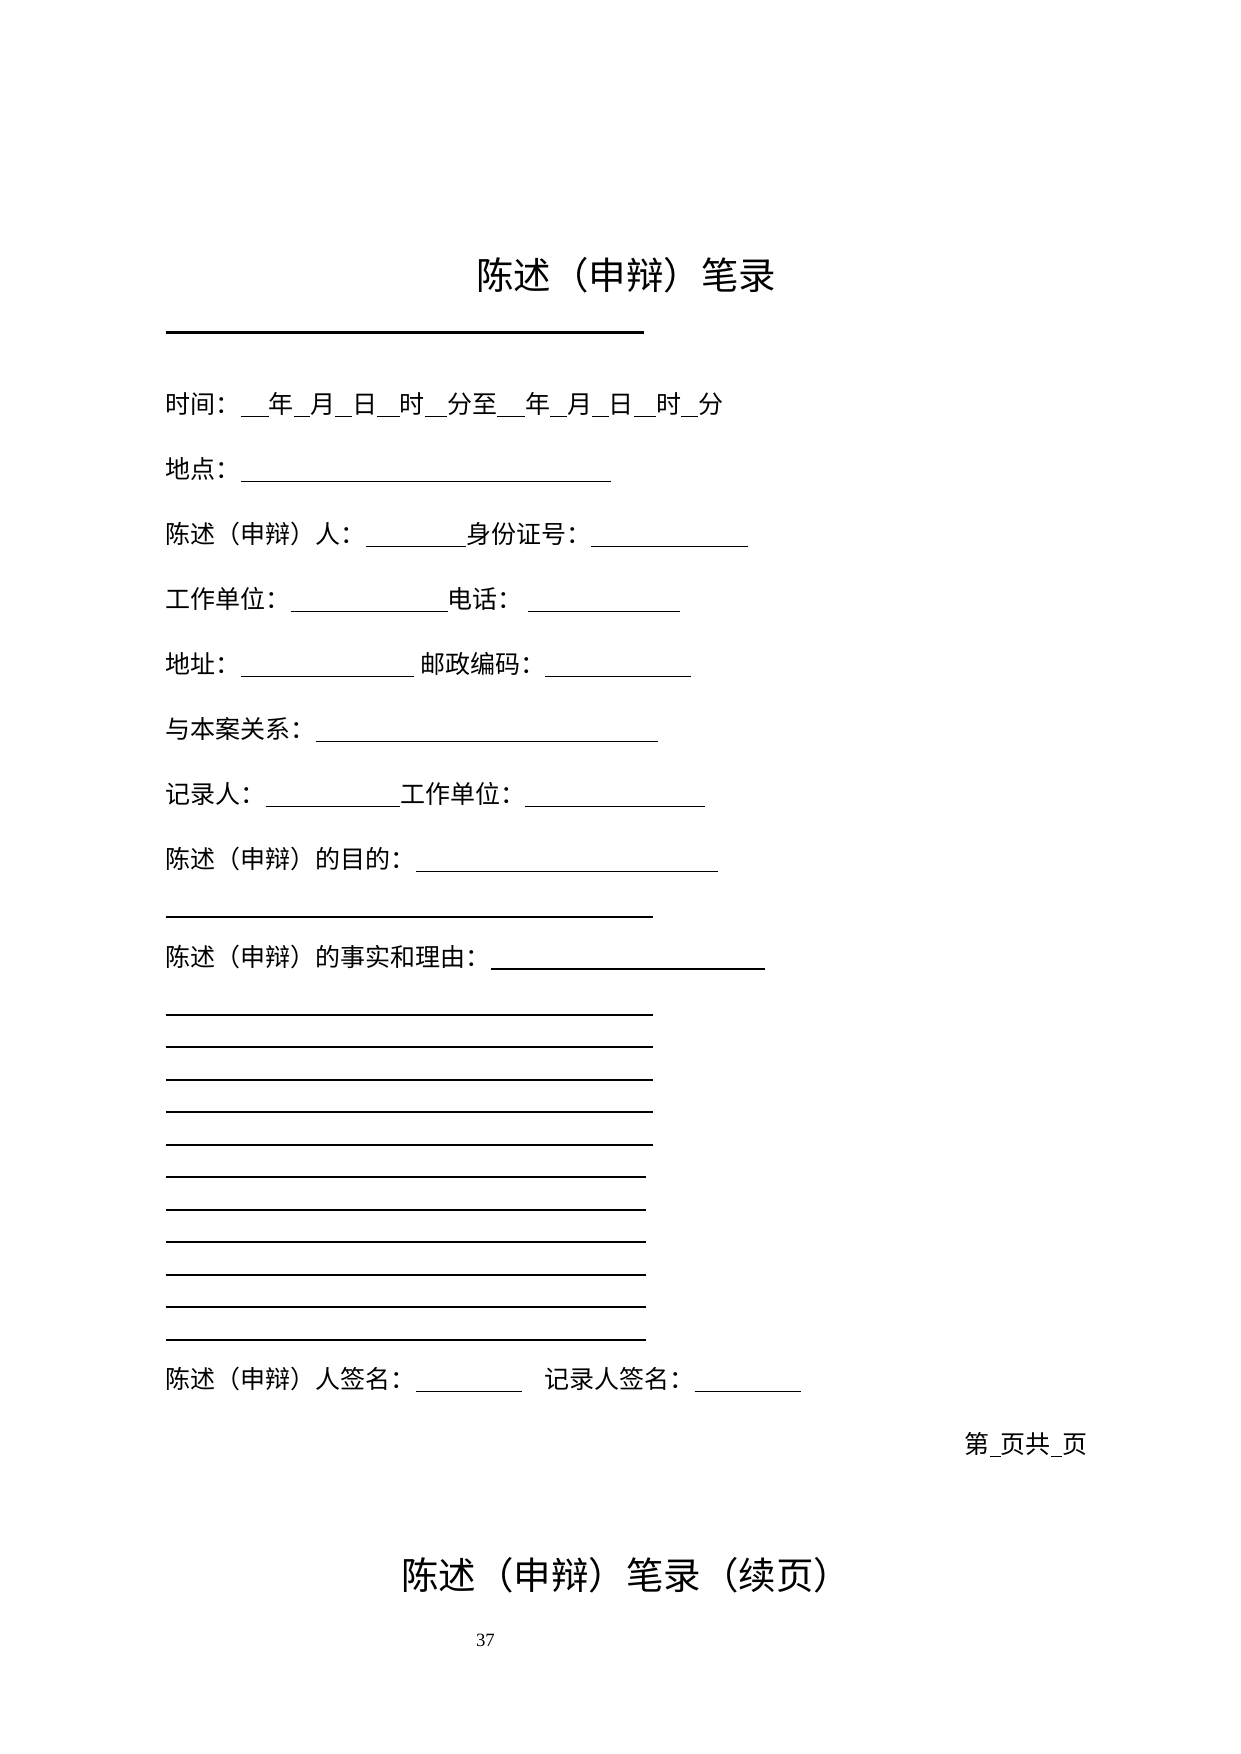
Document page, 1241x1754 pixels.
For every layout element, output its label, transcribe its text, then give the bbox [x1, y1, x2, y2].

text 陈述（申辩）笔录（续页） [165, 1540, 1087, 1605]
text 陈述（申辩）的事实和理由： [165, 923, 1087, 988]
text 时间： 年 月 日 时 分至 年 月 日 时 分 [165, 370, 1087, 435]
text 工作单位： 电话： [165, 565, 1087, 630]
text 第 页共 页 [165, 1410, 1087, 1475]
text 陈述（申辩）人： 身份证号： [165, 500, 1087, 565]
text 地址： 邮政编码： [165, 630, 1087, 695]
text 陈述（申辩）笔录 [165, 240, 1087, 305]
text 陈述（申辩）人签名： 记录人签名： [165, 1345, 1087, 1410]
text 与本案关系： [165, 695, 1087, 760]
text 陈述（申辩）的目的： [165, 825, 1087, 890]
text 记录人： 工作单位： [165, 760, 1087, 825]
text 地点： [165, 435, 1087, 500]
